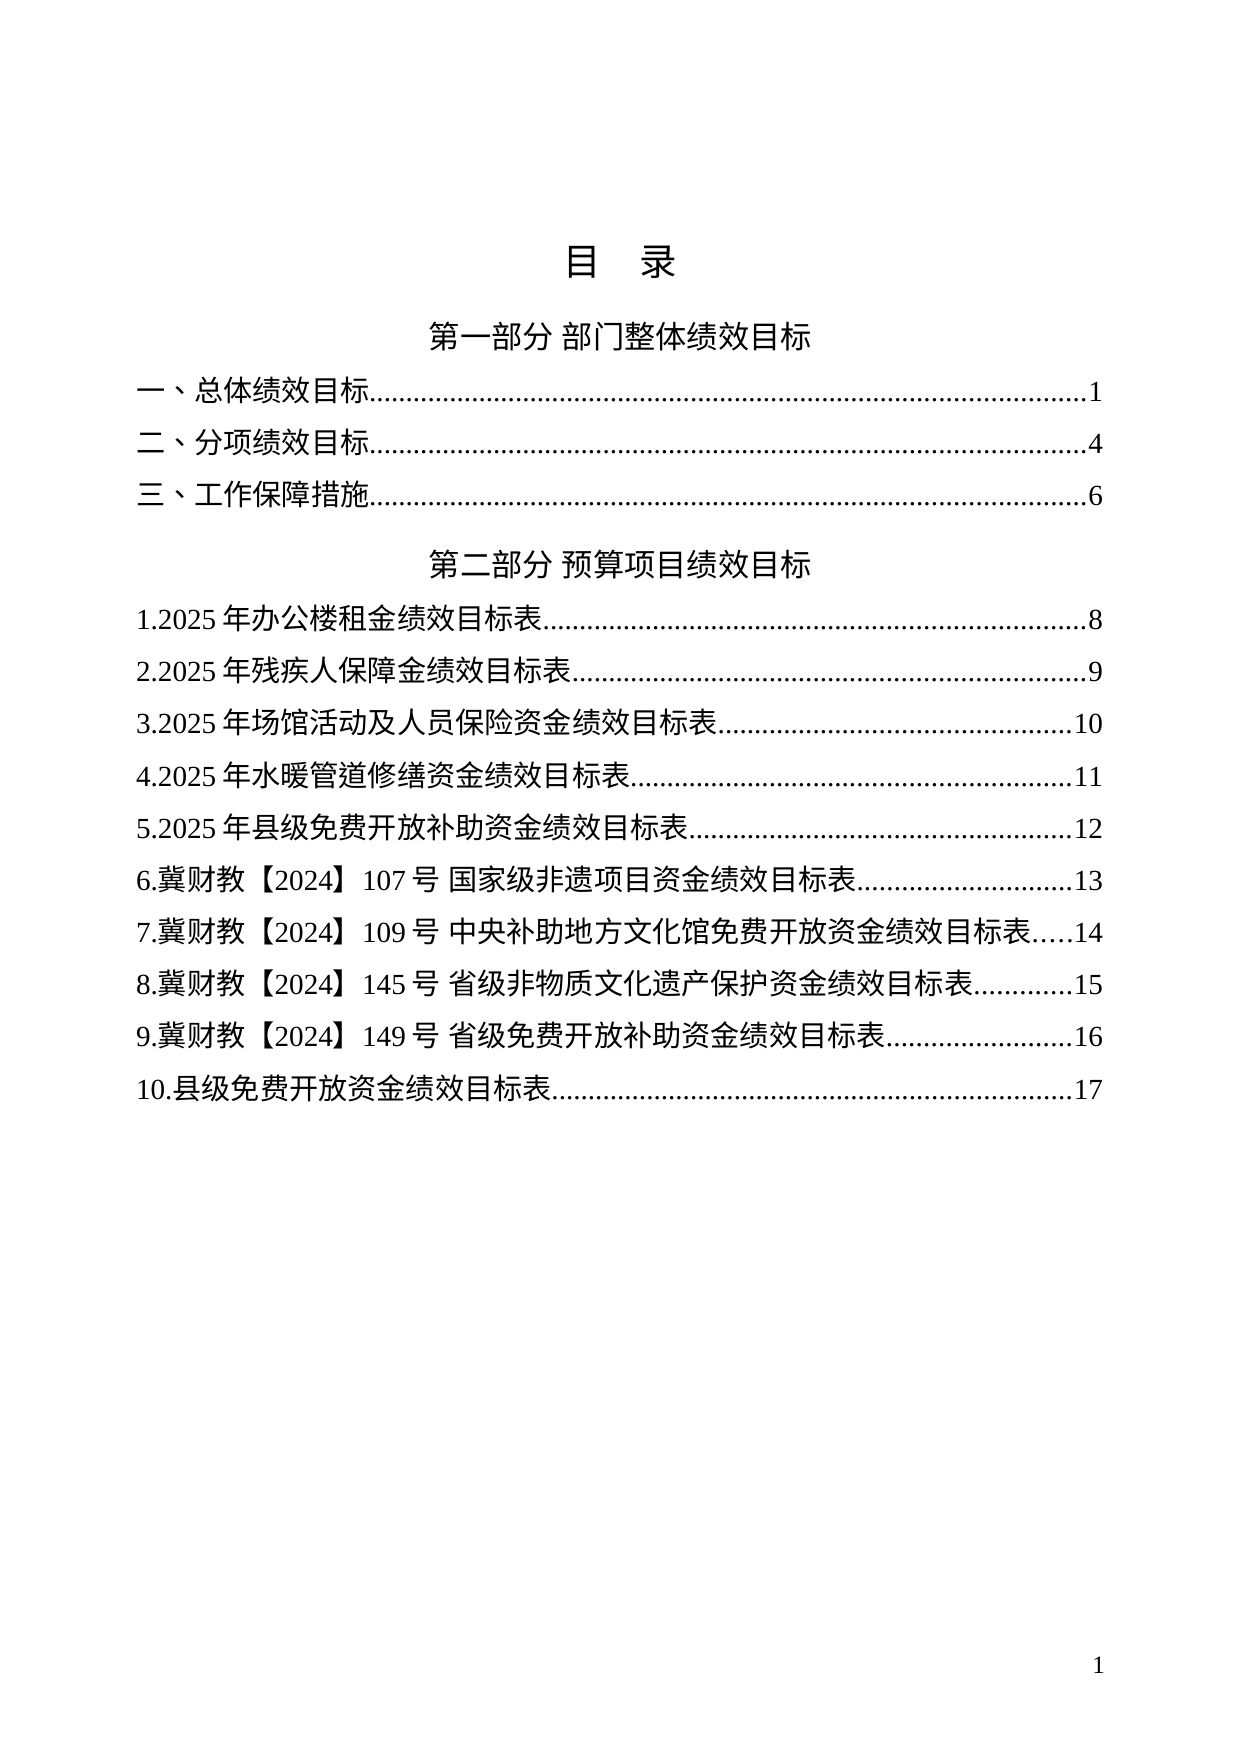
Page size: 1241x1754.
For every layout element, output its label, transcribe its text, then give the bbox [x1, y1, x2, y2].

text 7.冀财教【2024】109号 中央补助地方文化馆免费开放资金绩效目标表 14 [136, 911, 1104, 951]
text 10.县级免费开放资金绩效目标表 17 [136, 1068, 1104, 1108]
text 4.2025年水暖管道修缮资金绩效目标表 11 [136, 755, 1104, 794]
text 一、总体绩效目标 1 [136, 370, 1104, 410]
text 二、分项绩效目标 4 [136, 422, 1104, 462]
text 2.2025年残疾人保障金绩效目标表 9 [136, 650, 1104, 690]
text 三、工作保障措施 6 [136, 475, 1104, 514]
text 9.冀财教【2024】149号 省级免费开放补助资金绩效目标表 16 [136, 1016, 1104, 1055]
text 6.冀财教【2024】107号 国家级非遗项目资金绩效目标表 13 [136, 859, 1104, 899]
text 8.冀财教【2024】145号 省级非物质文化遗产保护资金绩效目标表 15 [136, 963, 1104, 1003]
text 3.2025年场馆活动及人员保险资金绩效目标表 10 [136, 703, 1104, 742]
text 1.2025年办公楼租金绩效目标表 8 [136, 598, 1104, 638]
text 第二部分 预算项目绩效目标 [136, 543, 1104, 586]
text 第一部分 部门整体绩效目标 [136, 315, 1104, 358]
text 5.2025年县级免费开放补助资金绩效目标表 12 [136, 807, 1104, 847]
text 目 录 [136, 235, 1104, 286]
